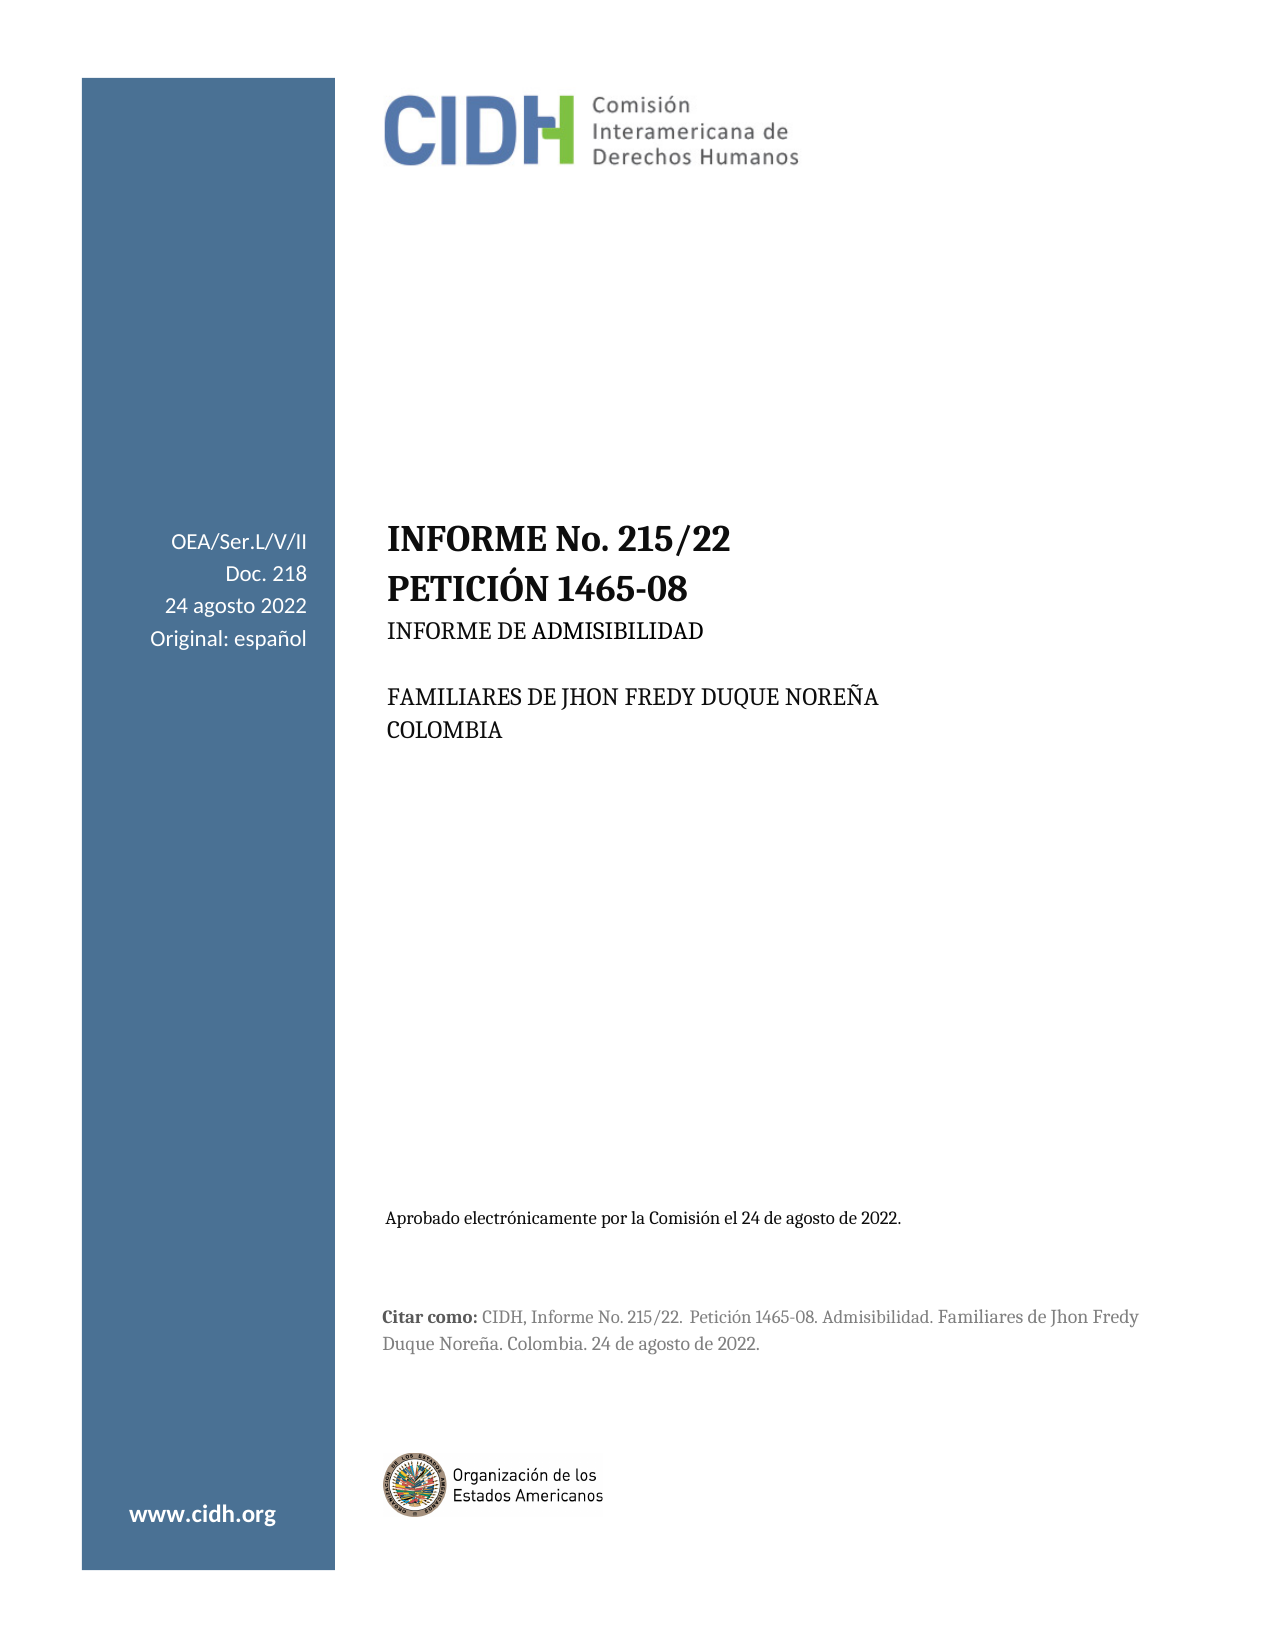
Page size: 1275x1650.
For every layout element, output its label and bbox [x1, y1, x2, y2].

picture [375, 87, 810, 172]
picture [383, 1453, 603, 1517]
